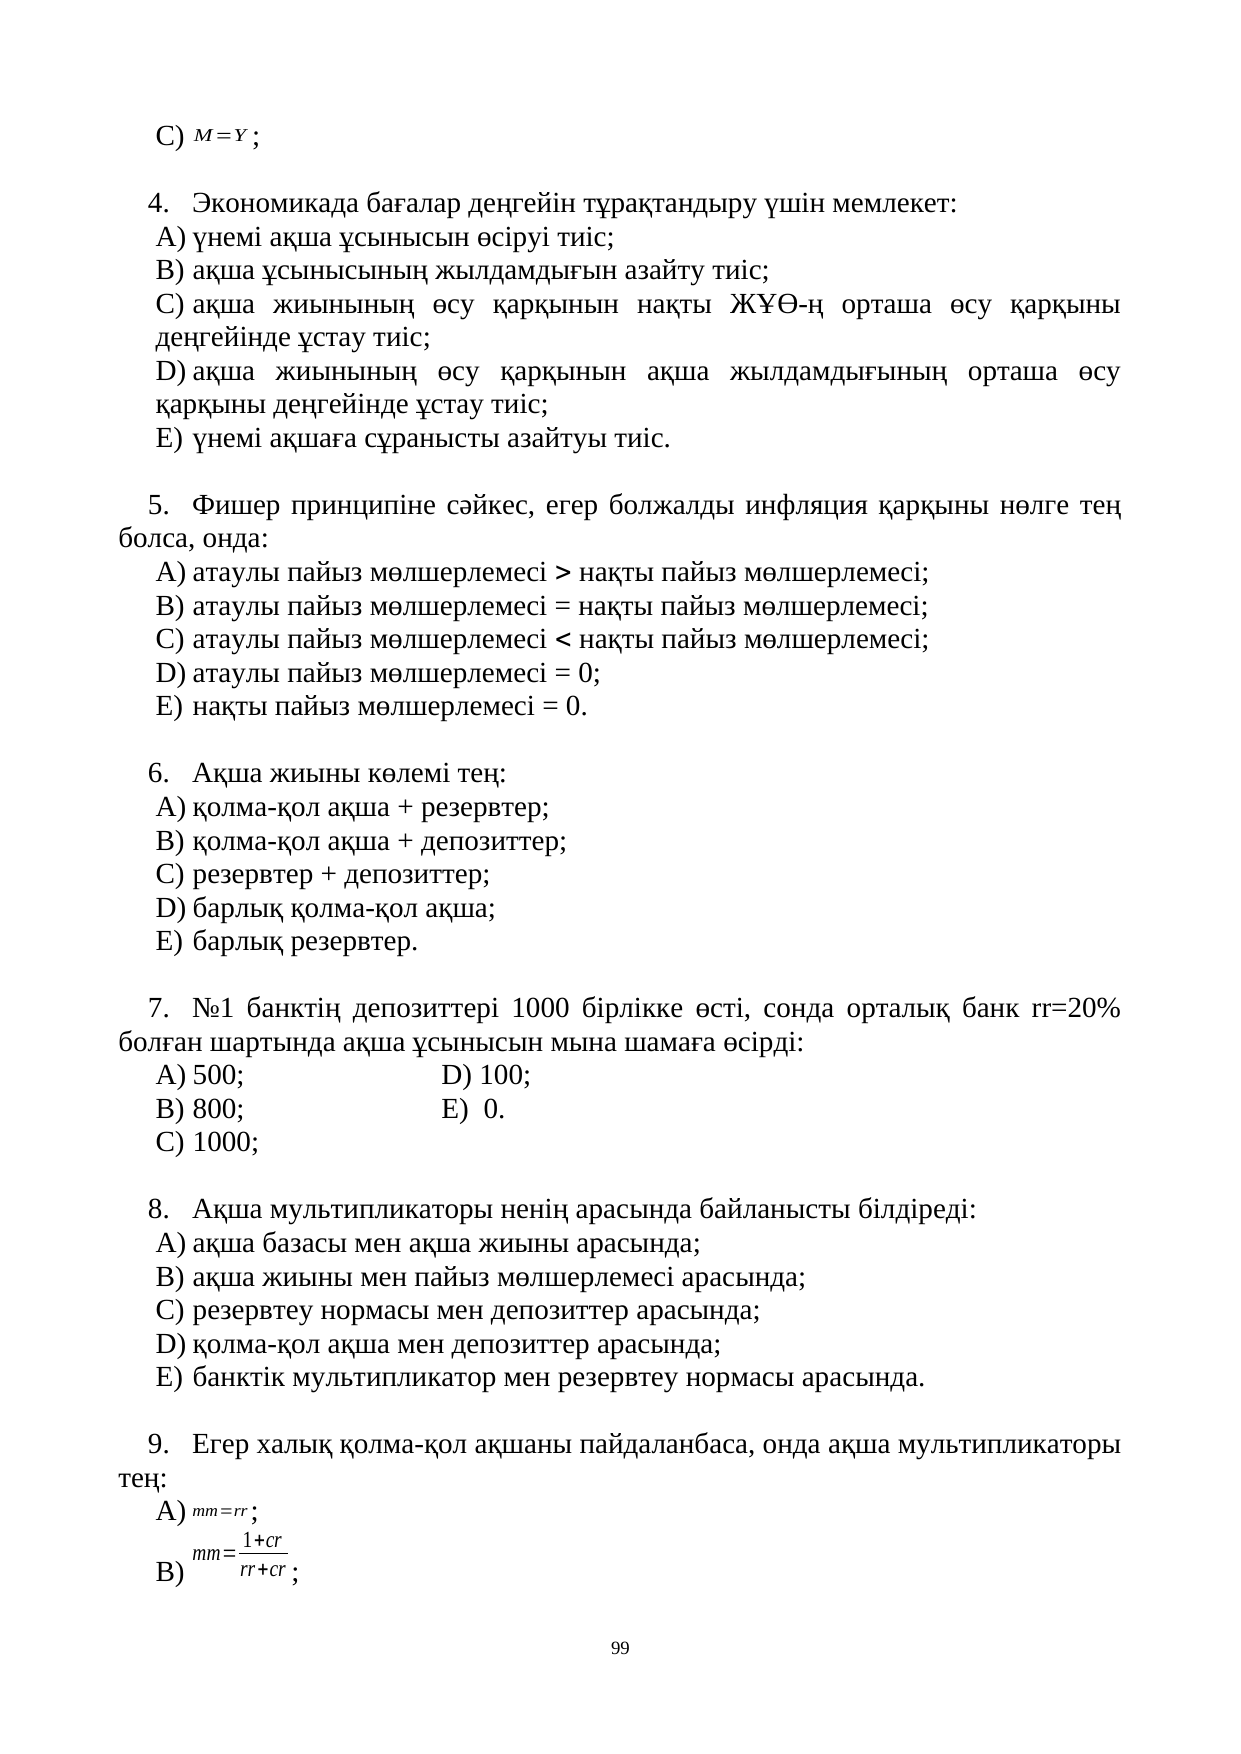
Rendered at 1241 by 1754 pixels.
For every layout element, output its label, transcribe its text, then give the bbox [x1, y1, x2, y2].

list үнемі ақшаға сұранысты азайтуы тиіс. [155, 420, 1122, 453]
list ақша жиынының өсу қарқынын нақты ЖҰӨ-ң орташа өсу қарқыны деңгейінде ұстау тиіс; [155, 286, 1122, 353]
list Ақша мультипликаторы ненің арасында байланысты білдіреді: [118, 1192, 1122, 1225]
list ақша жиыны мен пайыз мөлшерлемесі арасында; [155, 1259, 1122, 1292]
list ; [155, 118, 1122, 152]
list ақша базасы мен ақша жиыны арасында; [155, 1225, 1122, 1259]
list ; [155, 1527, 1122, 1588]
list ақша ұсынысының жылдамдығын азайту тиіс; [155, 252, 1122, 286]
list нақты пайыз мөлшерлемесі = 0. [155, 688, 1122, 722]
list барлық резервтер. [155, 923, 1122, 957]
list резервтер + депозиттер; [155, 856, 1122, 890]
list Егер халық қолма-қол ақшаны пайдаланбаса, онда ақша мультипликаторы тең: [118, 1426, 1122, 1493]
list 1000; [155, 1124, 1122, 1158]
list ақша жиынының өсу қарқынын ақша жылдамдығының орташа өсу қарқыны деңгейінде ұстау тиіс; [155, 353, 1122, 420]
list атаулы пайыз мөлшерлемесі нақты пайыз мөлшерлемесі; [155, 621, 1122, 655]
list №1 банктің депозиттері 1000 бірлікке өсті, сонда орталық банк rr=20% болған шартында ақша ұсынысын мына шамаға өсірді: [118, 990, 1122, 1057]
list ; [155, 1493, 1122, 1527]
list атаулы пайыз мөлшерлемесі = 0; [155, 655, 1122, 688]
list 500; D) 100; [155, 1057, 1122, 1091]
list 800; E) 0. [155, 1091, 1122, 1124]
list Фишер принципіне сәйкес, егер болжалды инфляция қарқыны нөлге тең болса, онда: [118, 487, 1122, 554]
list қолма-қол ақша + резервтер; [155, 789, 1122, 823]
list Ақша жиыны көлемі тең: [118, 756, 1122, 789]
list қолма-қол ақша + депозиттер; [155, 823, 1122, 856]
list үнемі ақша ұсынысын өсіруі тиіс; [155, 219, 1122, 252]
list банктік мультипликатор мен резервтеу нормасы арасында. [155, 1359, 1122, 1393]
list барлық қолма-қол ақша; [155, 890, 1122, 923]
list Экономикада бағалар деңгейін тұрақтандыру үшін мемлекет: [118, 185, 1122, 219]
list атаулы пайыз мөлшерлемесі = нақты пайыз мөлшерлемесі; [155, 588, 1122, 621]
list атаулы пайыз мөлшерлемесі нақты пайыз мөлшерлемесі; [155, 554, 1122, 588]
list резервтеу нормасы мен депозиттер арасында; [155, 1292, 1122, 1326]
list қолма-қол ақша мен депозиттер арасында; [155, 1326, 1122, 1359]
